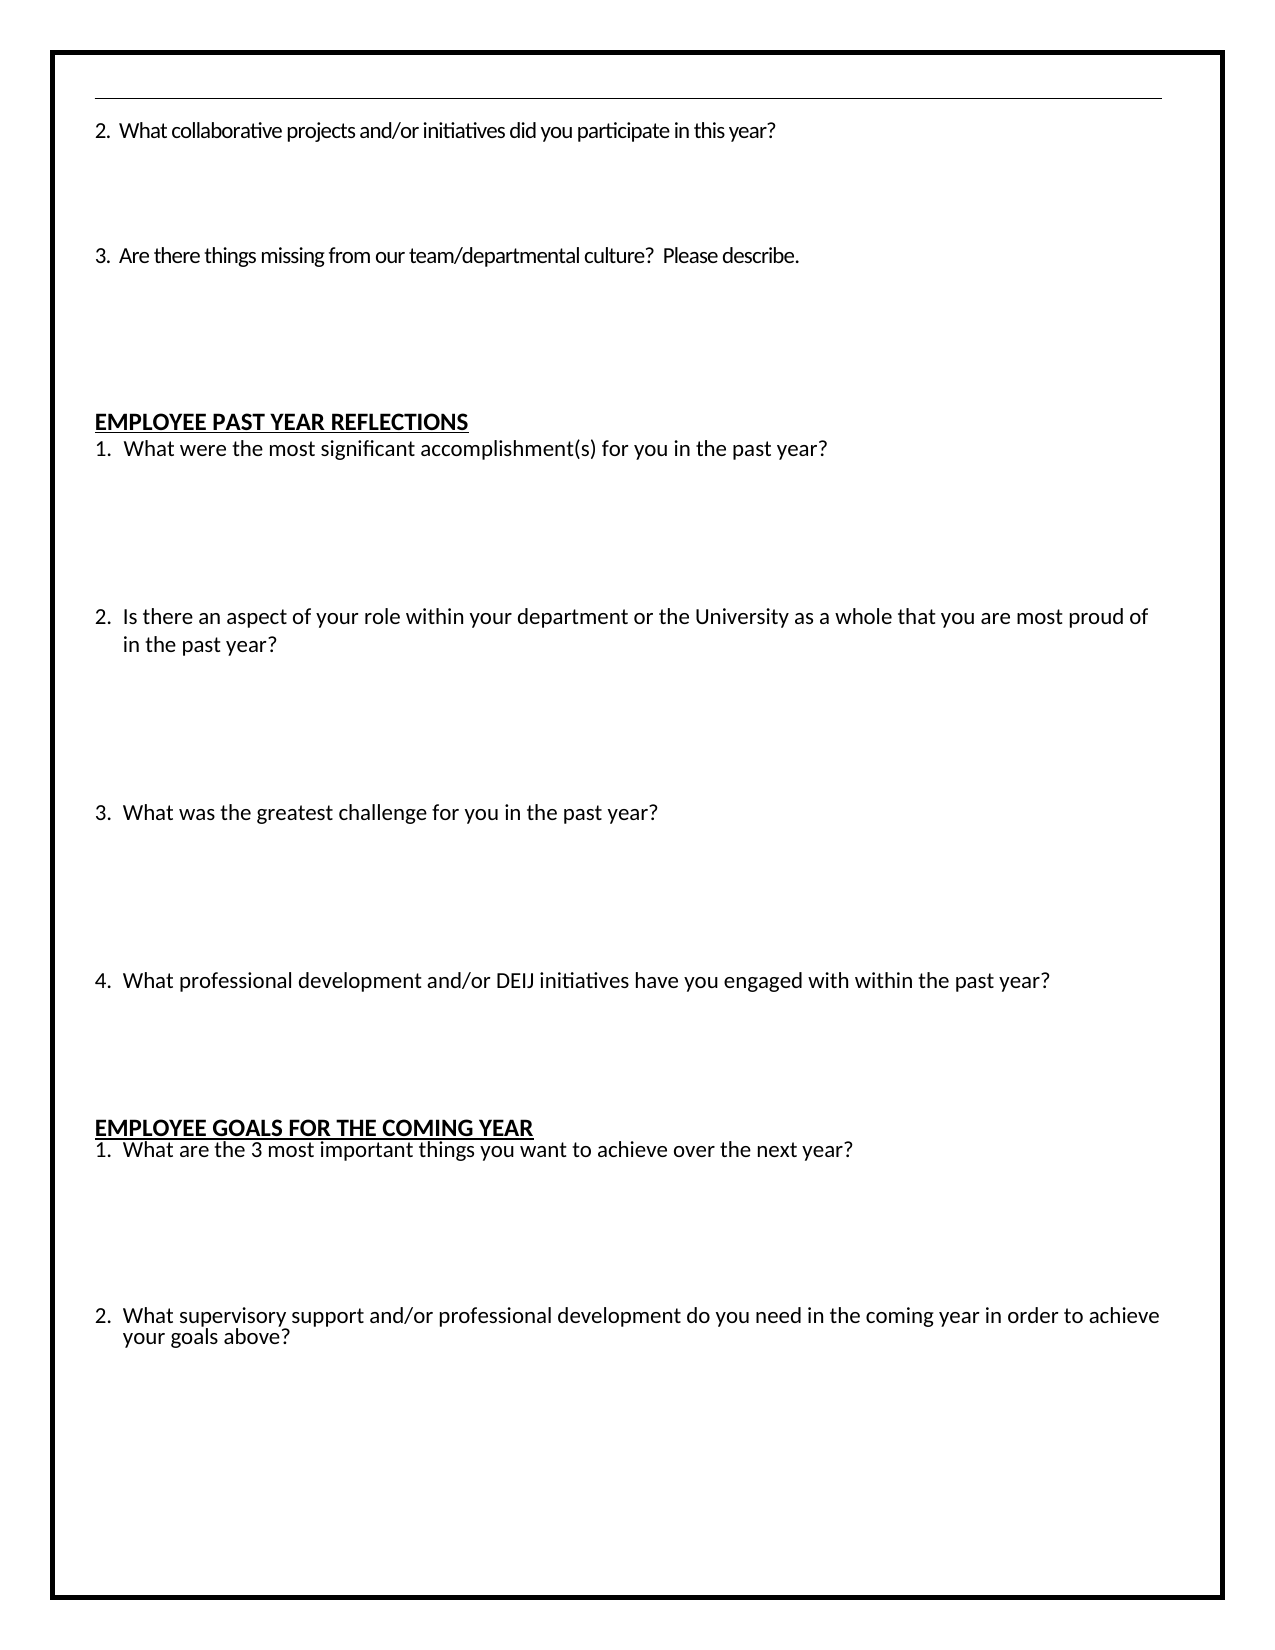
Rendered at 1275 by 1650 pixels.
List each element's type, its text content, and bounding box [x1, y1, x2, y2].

list Is there an aspect of your role within your department or the University as a whole that you are most proud of in the past year? [94, 602, 1162, 658]
list What professional development and/or DEIJ initiatives have you engaged with within the past year? [94, 966, 1162, 994]
text 2. What collaborative projects and/or initiatives did you participate in this year? [94, 122, 1162, 142]
list What are the 3 most important things you want to achieve over the next year? [94, 1140, 1162, 1161]
text EMPLOYEE PAST YEAR REFLECTIONS [94, 413, 1162, 434]
list What supervisory support and/or professional development do you need in the coming year in order to achieve your goals above? [94, 1307, 1162, 1349]
text EMPLOYEE GOALS FOR THE COMING YEAR [94, 1119, 1162, 1140]
list What was the greatest challenge for you in the past year? [94, 798, 1162, 826]
text 3. Are there things missing from our team/departmental culture? Please describe. [94, 247, 1162, 267]
list What were the most significant accomplishment(s) for you in the past year? [94, 434, 1162, 462]
